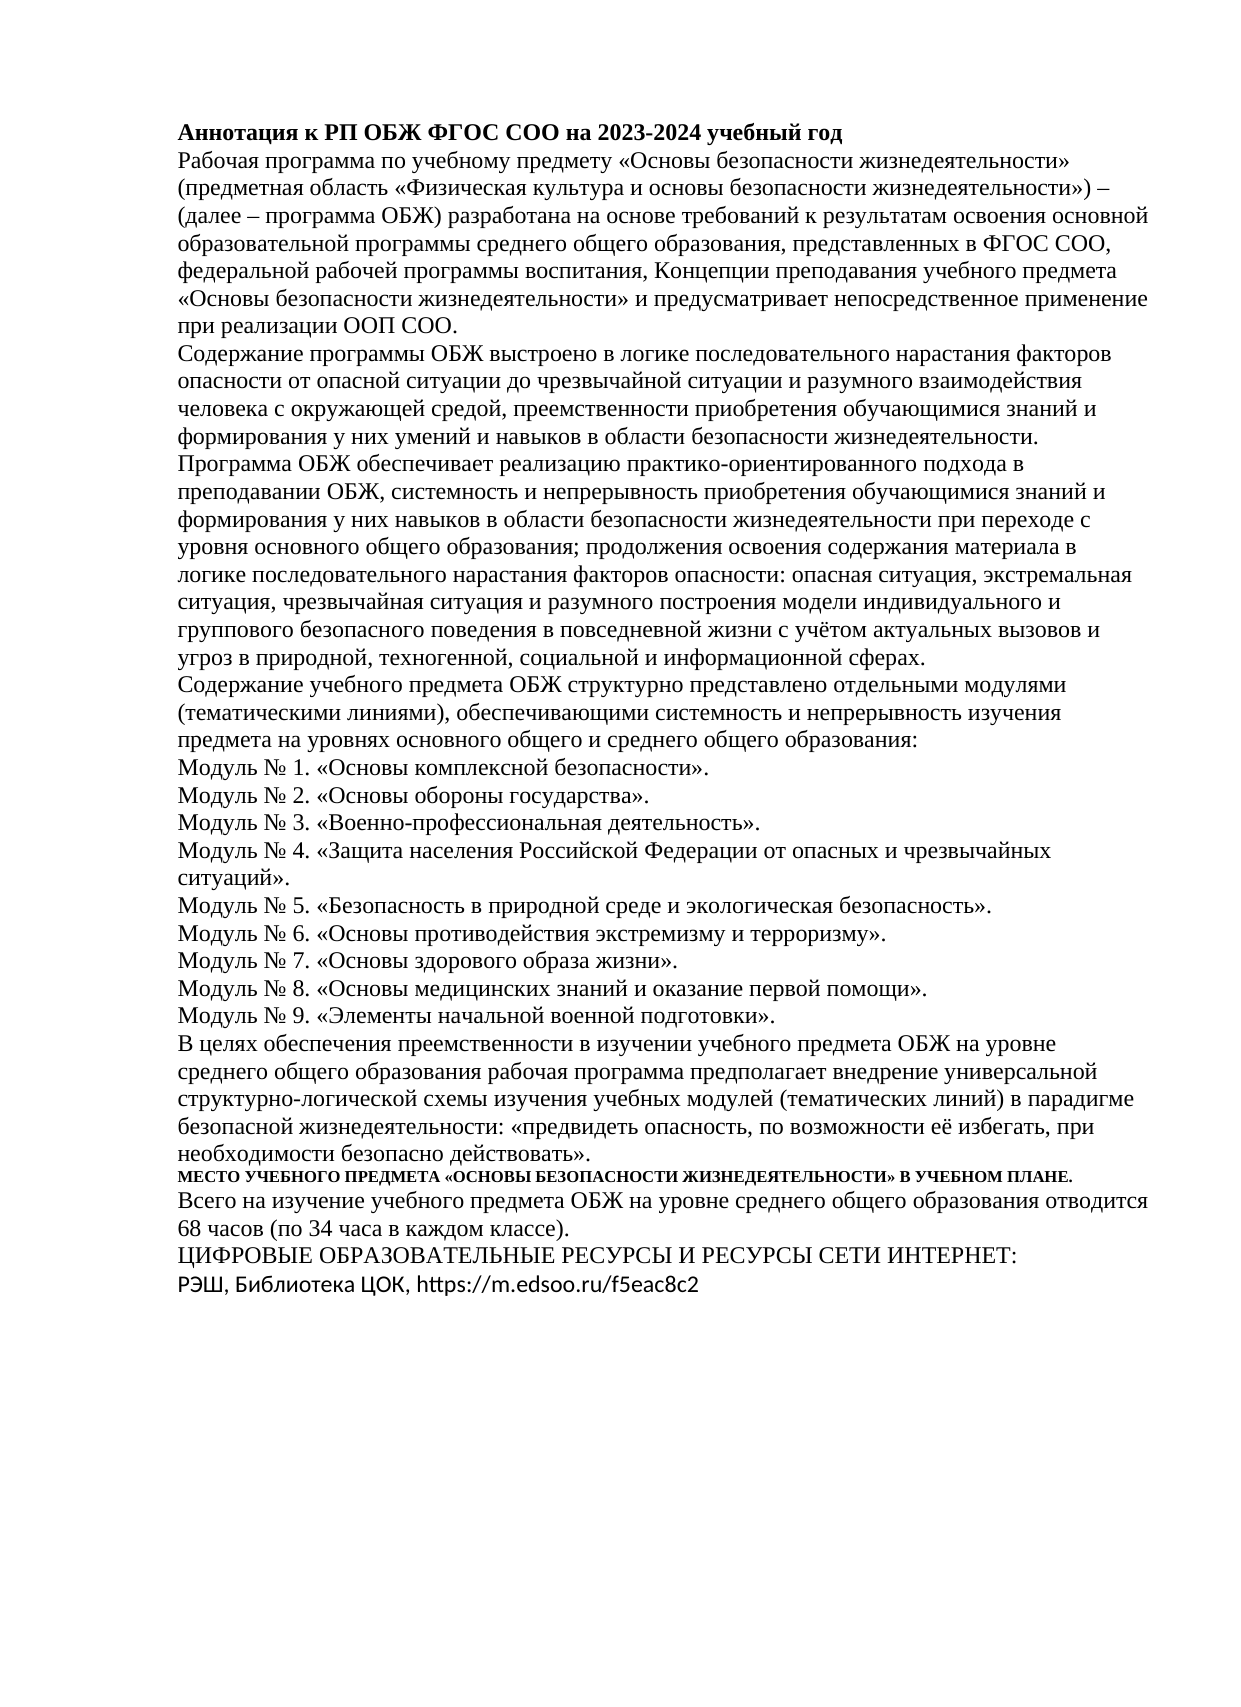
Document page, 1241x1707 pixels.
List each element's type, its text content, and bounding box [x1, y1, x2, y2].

text Содержание программы ОБЖ выстроено в логике последовательного нарастания факторов опасности от опасной ситуации до чрезвычайной ситуации и разумного взаимодействия человека с окружающей средой, преемственности приобретения обучающимися знаний и формирования у них умений и навыков в области безопасности жизнедеятельности. [177, 339, 1152, 449]
text Аннотация к РП ОБЖ ФГОС СОО на 2023-2024 учебный год [177, 118, 1152, 146]
text Модуль № 2. «Основы обороны государства». [177, 781, 1152, 808]
text Программа ОБЖ обеспечивает реализацию практико-ориентированного подхода в преподавании ОБЖ, системность и непрерывность приобретения обучающимися знаний и формирования у них навыков в области безопасности жизнедеятельности при переходе с уровня основного общего образования; продолжения освоения содержания материала в логике последовательного нарастания факторов опасности: опасная ситуация, экстремальная ситуация, чрезвычайная ситуация и разумного построения модели индивидуального и группового безопасного поведения в повседневной жизни с учётом актуальных вызовов и угроз в природной, техногенной, социальной и информационной сферах. [177, 449, 1152, 670]
text Модуль № 5. «Безопасность в природной среде и экологическая безопасность». [177, 891, 1152, 919]
text Модуль № 1. «Основы комплексной безопасности». [177, 753, 1152, 781]
text Содержание учебного предмета ОБЖ структурно представлено отдельными модулями (тематическими линиями), обеспечивающими системность и непрерывность изучения предмета на уровнях основного общего и среднего общего образования: [177, 670, 1152, 753]
text Модуль № 3. «Военно-профессиональная деятельность». [177, 808, 1152, 836]
text Модуль № 6. «Основы противодействия экстремизму и терроризму». [177, 919, 1152, 946]
text МЕСТО УЧЕБНОГО ПРЕДМЕТА «ОСНОВЫ БЕЗОПАСНОСТИ ЖИЗНЕДЕЯТЕЛЬНОСТИ» В УЧЕБНОМ ПЛАНЕ. [177, 1167, 1152, 1186]
text РЭШ, Библиотека ЦОК, https://m.edsoo.ru/f5eac8c2 [177, 1269, 1152, 1298]
text Модуль № 7. «Основы здорового образа жизни». [177, 946, 1152, 974]
text ЦИФРОВЫЕ ОБРАЗОВАТЕЛЬНЫЕ РЕСУРСЫ И РЕСУРСЫ СЕТИ ИНТЕРНЕТ: [177, 1241, 1152, 1269]
text Модуль № 8. «Основы медицинских знаний и оказание первой помощи». [177, 974, 1152, 1001]
text В целях обеспечения преемственности в изучении учебного предмета ОБЖ на уровне среднего общего образования рабочая программа предполагает внедрение универсальной структурно-логической схемы изучения учебных модулей (тематических линий) в парадигме безопасной жизнедеятельности: «предвидеть опасность, по возможности её избегать, при необходимости безопасно действовать». [177, 1029, 1152, 1167]
text Модуль № 9. «Элементы начальной военной подготовки». [177, 1001, 1152, 1029]
text Всего на изучение учебного предмета ОБЖ на уровне среднего общего образования отводится 68 часов (по 34 часа в каждом классе). [177, 1186, 1152, 1241]
text Модуль № 4. «Защита населения Российской Федерации от опасных и чрезвычайных ситуаций». [177, 836, 1152, 891]
text Рабочая программа по учебному предмету «Основы безопасности жизнедеятельности» (предметная область «Физическая культура и основы безопасности жизнедеятельности») – (далее – программа ОБЖ) разработана на основе требований к результатам освоения основной образовательной программы среднего общего образования, представленных в ФГОС СОО, федеральной рабочей программы воспитания, Концепции преподавания учебного предмета «Основы безопасности жизнедеятельности» и предусматривает непосредственное применение при реализации ООП СОО. [177, 146, 1152, 339]
